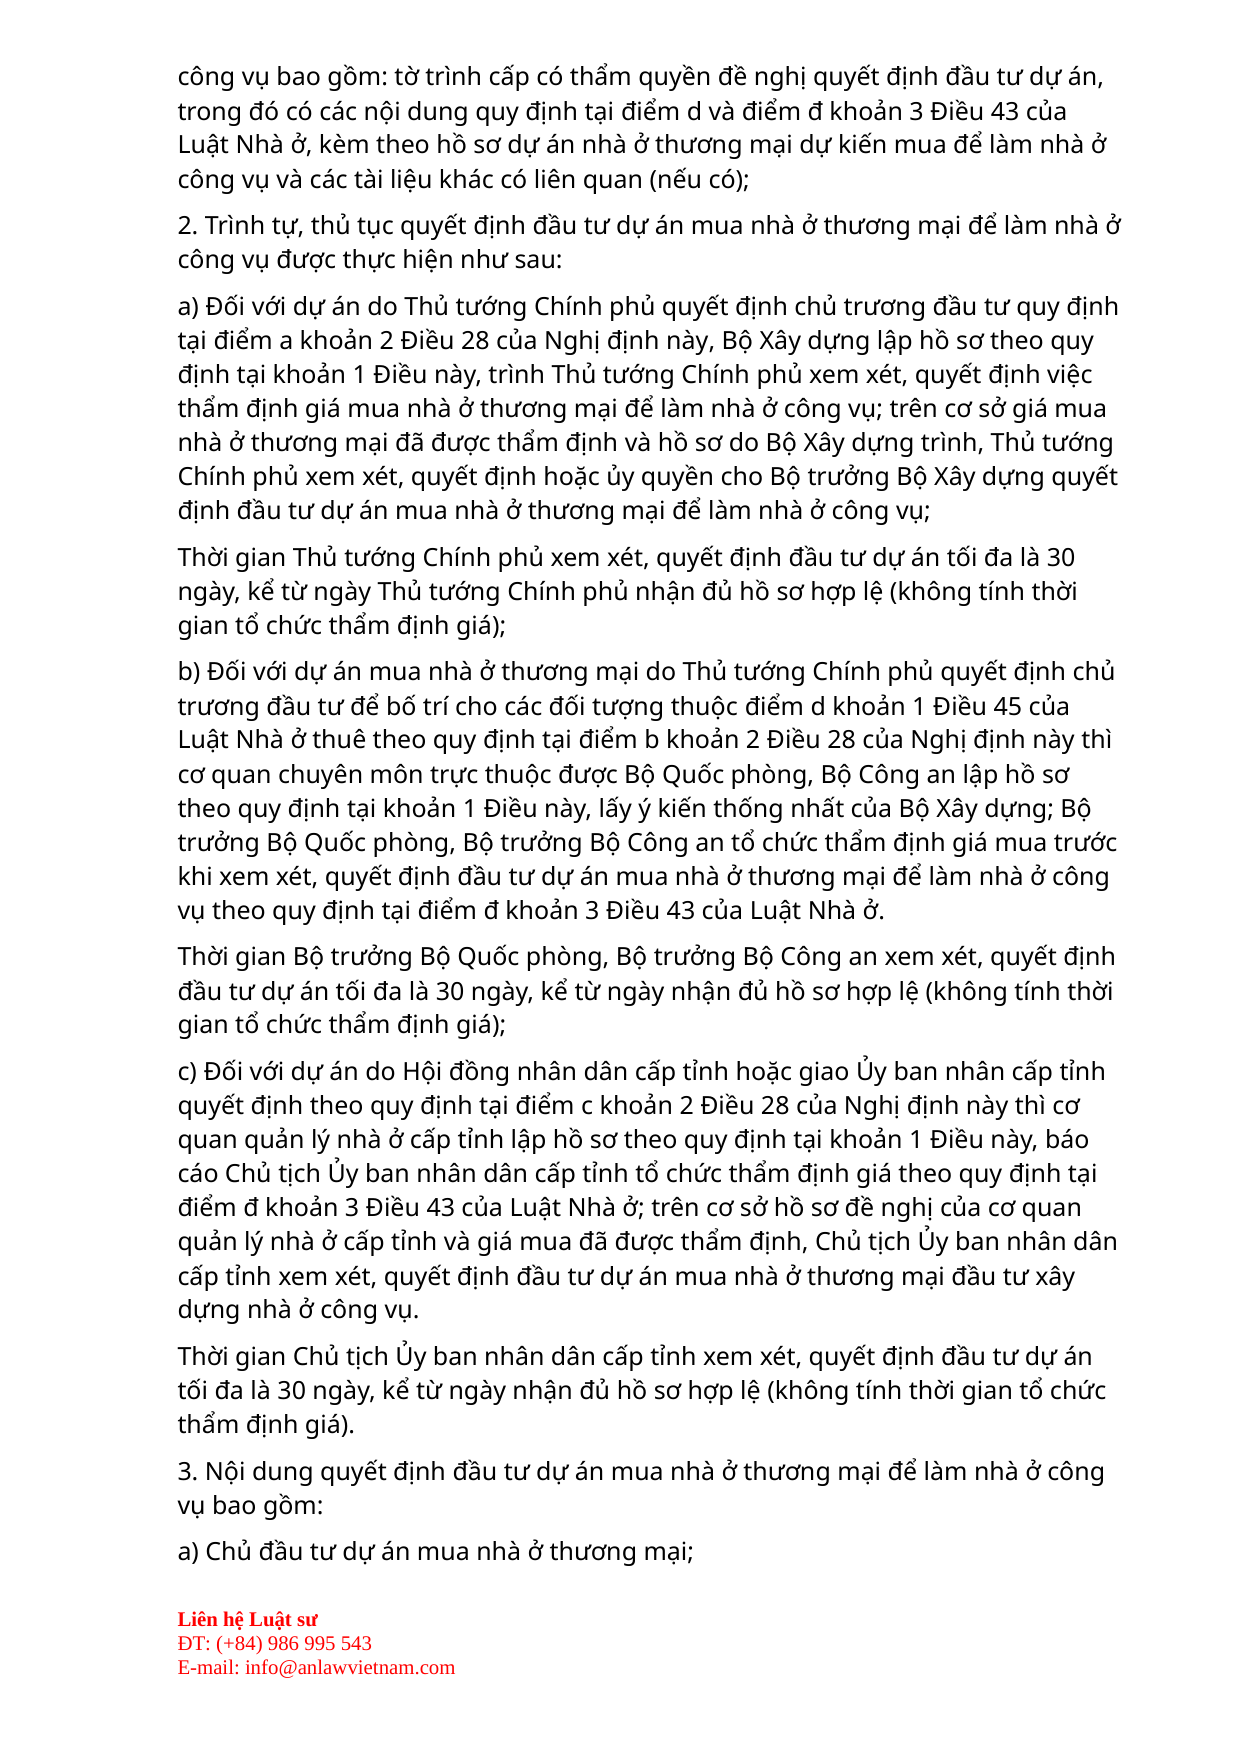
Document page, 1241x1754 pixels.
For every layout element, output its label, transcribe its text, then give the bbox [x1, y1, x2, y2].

text b) Đối với dự án mua nhà ở thương mại do Thủ tướng Chính phủ quyết định chủ trương đầu tư để bố trí cho các đối tượng thuộc điểm d khoản 1 Điều 45 của Luật Nhà ở thuê theo quy định tại điểm b khoản 2 Điều 28 của Nghị định này thì cơ quan chuyên môn trực thuộc được Bộ Quốc phòng, Bộ Công an lập hồ sơ theo quy định tại khoản 1 Điều này, lấy ý kiến thống nhất của Bộ Xây dựng; Bộ trưởng Bộ Quốc phòng, Bộ trưởng Bộ Công an tổ chức thẩm định giá mua trước khi xem xét, quyết định đầu tư dự án mua nhà ở thương mại để làm nhà ở công vụ theo quy định tại điểm đ khoản 3 Điều 43 của Luật Nhà ở. [177, 654, 1122, 927]
text Thời gian Chủ tịch Ủy ban nhân dân cấp tỉnh xem xét, quyết định đầu tư dự án tối đa là 30 ngày, kể từ ngày nhận đủ hồ sơ hợp lệ (không tính thời gian tổ chức thẩm định giá). [177, 1339, 1122, 1441]
text Thời gian Bộ trưởng Bộ Quốc phòng, Bộ trưởng Bộ Công an xem xét, quyết định đầu tư dự án tối đa là 30 ngày, kể từ ngày nhận đủ hồ sơ hợp lệ (không tính thời gian tổ chức thẩm định giá); [177, 939, 1122, 1041]
text 2. Trình tự, thủ tục quyết định đầu tư dự án mua nhà ở thương mại để làm nhà ở công vụ được thực hiện như sau: [177, 208, 1122, 276]
text c) Đối với dự án do Hội đồng nhân dân cấp tỉnh hoặc giao Ủy ban nhân cấp tỉnh quyết định theo quy định tại điểm c khoản 2 Điều 28 của Nghị định này thì cơ quan quản lý nhà ở cấp tỉnh lập hồ sơ theo quy định tại khoản 1 Điều này, báo cáo Chủ tịch Ủy ban nhân dân cấp tỉnh tổ chức thẩm định giá theo quy định tại điểm đ khoản 3 Điều 43 của Luật Nhà ở; trên cơ sở hồ sơ đề nghị của cơ quan quản lý nhà ở cấp tỉnh và giá mua đã được thẩm định, Chủ tịch Ủy ban nhân dân cấp tỉnh xem xét, quyết định đầu tư dự án mua nhà ở thương mại đầu tư xây dựng nhà ở công vụ. [177, 1054, 1122, 1326]
text a) Chủ đầu tư dự án mua nhà ở thương mại; [177, 1534, 1122, 1568]
text a) Đối với dự án do Thủ tướng Chính phủ quyết định chủ trương đầu tư quy định tại điểm a khoản 2 Điều 28 của Nghị định này, Bộ Xây dựng lập hồ sơ theo quy định tại khoản 1 Điều này, trình Thủ tướng Chính phủ xem xét, quyết định việc thẩm định giá mua nhà ở thương mại để làm nhà ở công vụ; trên cơ sở giá mua nhà ở thương mại đã được thẩm định và hồ sơ do Bộ Xây dựng trình, Thủ tướng Chính phủ xem xét, quyết định hoặc ủy quyền cho Bộ trưởng Bộ Xây dựng quyết định đầu tư dự án mua nhà ở thương mại để làm nhà ở công vụ; [177, 288, 1122, 527]
text Thời gian Thủ tướng Chính phủ xem xét, quyết định đầu tư dự án tối đa là 30 ngày, kể từ ngày Thủ tướng Chính phủ nhận đủ hồ sơ hợp lệ (không tính thời gian tổ chức thẩm định giá); [177, 539, 1122, 642]
text 3. Nội dung quyết định đầu tư dự án mua nhà ở thương mại để làm nhà ở công vụ bao gồm: [177, 1453, 1122, 1522]
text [177, 59, 1122, 195]
